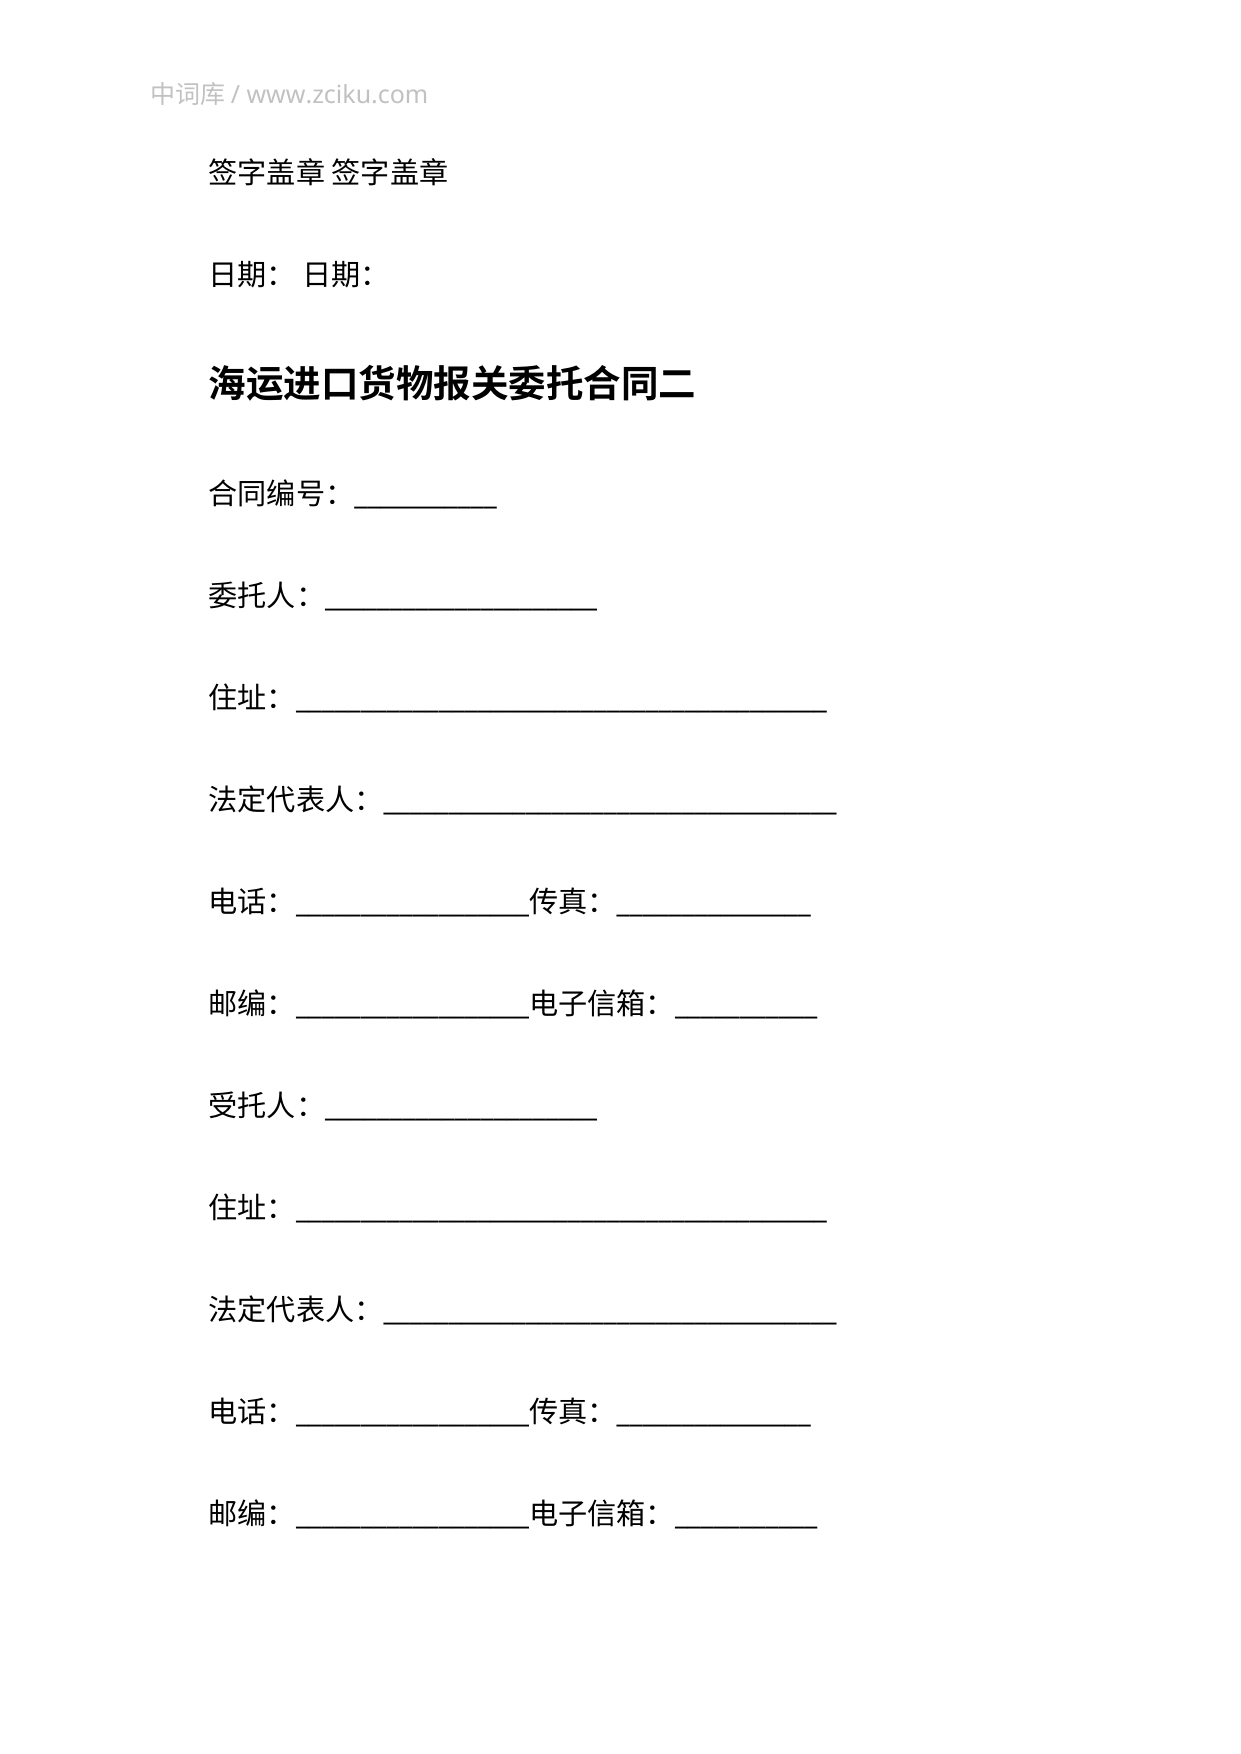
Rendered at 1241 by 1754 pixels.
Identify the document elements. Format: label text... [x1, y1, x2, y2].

text 电话：__________________传真：_______________ [150, 879, 1090, 921]
text 法定代表人：___________________________________ [150, 1287, 1090, 1329]
text 签字盖章 签字盖章 [150, 150, 1090, 192]
text 合同编号：___________ [150, 471, 1090, 513]
text 法定代表人：___________________________________ [150, 777, 1090, 819]
text 住址：_________________________________________ [150, 675, 1090, 717]
text 日期： 日期： [150, 252, 1090, 294]
text 邮编：__________________电子信箱：___________ [150, 1491, 1090, 1533]
text 住址：_________________________________________ [150, 1185, 1090, 1227]
text 委托人：_____________________ [150, 573, 1090, 615]
text 电话：__________________传真：_______________ [150, 1389, 1090, 1431]
text 受托人：_____________________ [150, 1083, 1090, 1125]
text 海运进口货物报关委托合同二 [150, 353, 1090, 408]
text 邮编：__________________电子信箱：___________ [150, 981, 1090, 1023]
